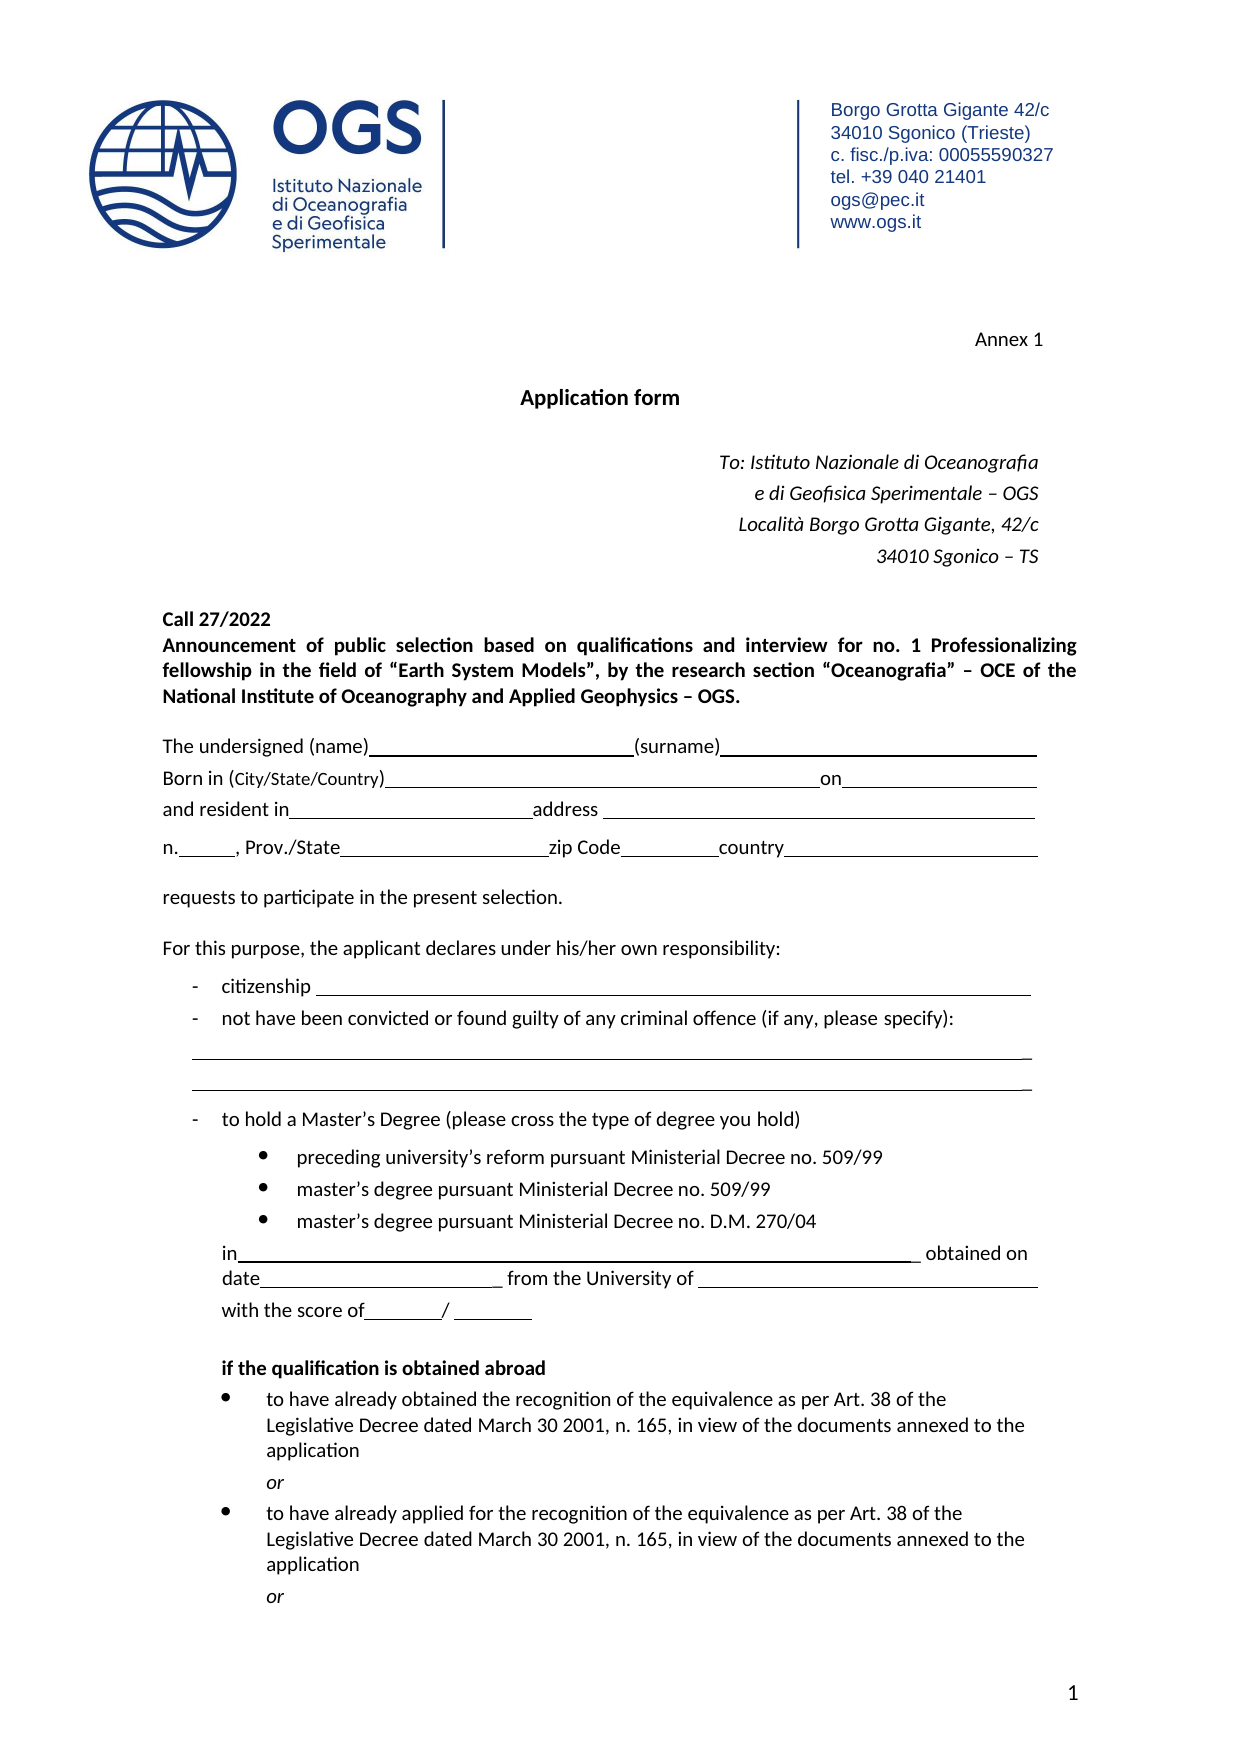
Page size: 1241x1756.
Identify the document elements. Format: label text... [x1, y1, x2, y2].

list to hold a Master’s Degree (please cross the type of degree you hold) [192, 1106, 1090, 1132]
subtitle Call 27/2022 [162, 606, 1090, 632]
picture [88, 99, 800, 256]
text in _ obtained on date _ from the University of [222, 1240, 1039, 1291]
list master’s degree pursuant Ministerial Decree no. D.M. 270/04 [259, 1208, 1090, 1233]
text _ [192, 1068, 1090, 1094]
list master’s degree pursuant Ministerial Decree no. 509/99 [259, 1176, 1090, 1202]
subtitle 1 [77, 1678, 1078, 1706]
text To: Istituto Nazionale di Oceanografia e di Geofisica Sperimentale – OGS Località Borgo Grotta Gigante, 42/c [717, 449, 1038, 537]
text requests to participate in the present selection. [162, 884, 1090, 910]
text tel. +39 040 21401 [830, 166, 1090, 188]
text c. fisc./p.iva: 00055590327 [830, 144, 1090, 165]
list not have been convicted or found guilty of any criminal offence (if any, please specify): [192, 1005, 1090, 1030]
text 34010 Sgonico – TS [77, 543, 1038, 569]
text _ [192, 1037, 1090, 1062]
text Borgo Grotta Gigante 42/c 34010 Sgonico (Trieste) [830, 99, 1052, 143]
text Application form [395, 383, 805, 411]
text For this purpose, the applicant declares under his/her own responsibility: [162, 935, 1090, 961]
list to have already obtained the recognition of the equivalence as per Art. 38 of the Legislative Decree dated March 30 2001, n. 165, in view of the documents annexed to the application [221, 1387, 1039, 1463]
text n. , Prov./State zip Code country [162, 834, 1090, 859]
list to have already applied for the recognition of the equivalence as per Art. 38 of the Legislative Decree dated March 30 2001, n. 165, in view of the documents annexed to the application [221, 1501, 1039, 1577]
text or [266, 1469, 1090, 1494]
list citizenship [192, 973, 1090, 999]
text with the score of / [221, 1297, 1090, 1322]
list preceding university’s reform pursuant Ministerial Decree no. 509/99 [259, 1144, 1090, 1170]
subtitle if the qualification is obtained abroad [221, 1355, 1090, 1381]
text or [266, 1583, 1090, 1609]
text ogs@pec.it www.ogs.it [830, 189, 927, 233]
text Annex 1 [77, 326, 1043, 351]
text The undersigned (name) (surname) Born in (City/State/Country) on and resident in address [162, 734, 1038, 822]
text Announcement of public selection based on qualifications and interview for no. 1 Professionalizing fellowship in the field of “Earth System Models”, by the research section “Oceanografia” – OCE of the National Institute of Oceanography and Applied Geophysics – OGS. [162, 632, 1078, 708]
